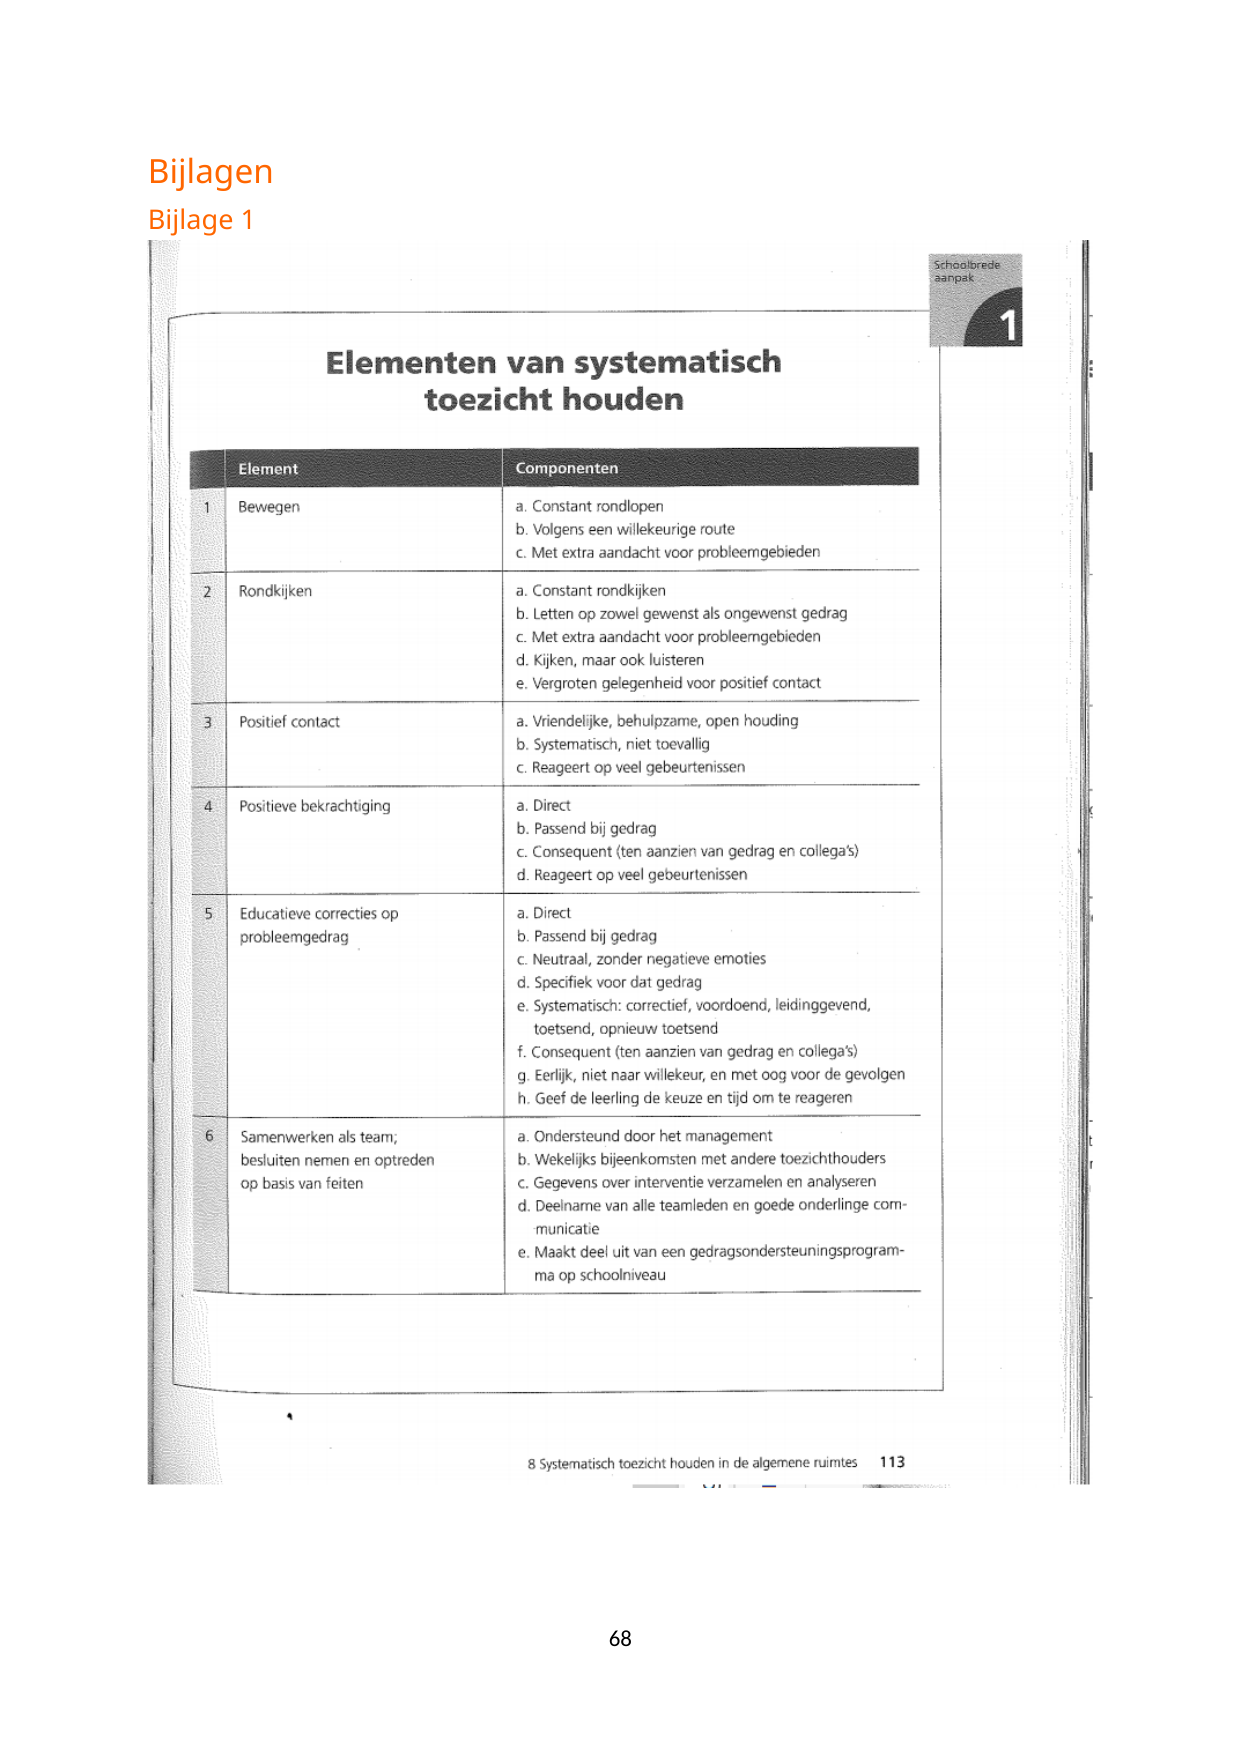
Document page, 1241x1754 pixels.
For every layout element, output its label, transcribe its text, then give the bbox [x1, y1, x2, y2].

picture [147, 240, 1093, 1488]
subtitle Bijlagen [148, 148, 1092, 193]
subtitle Bijlage 1 [148, 201, 1092, 238]
